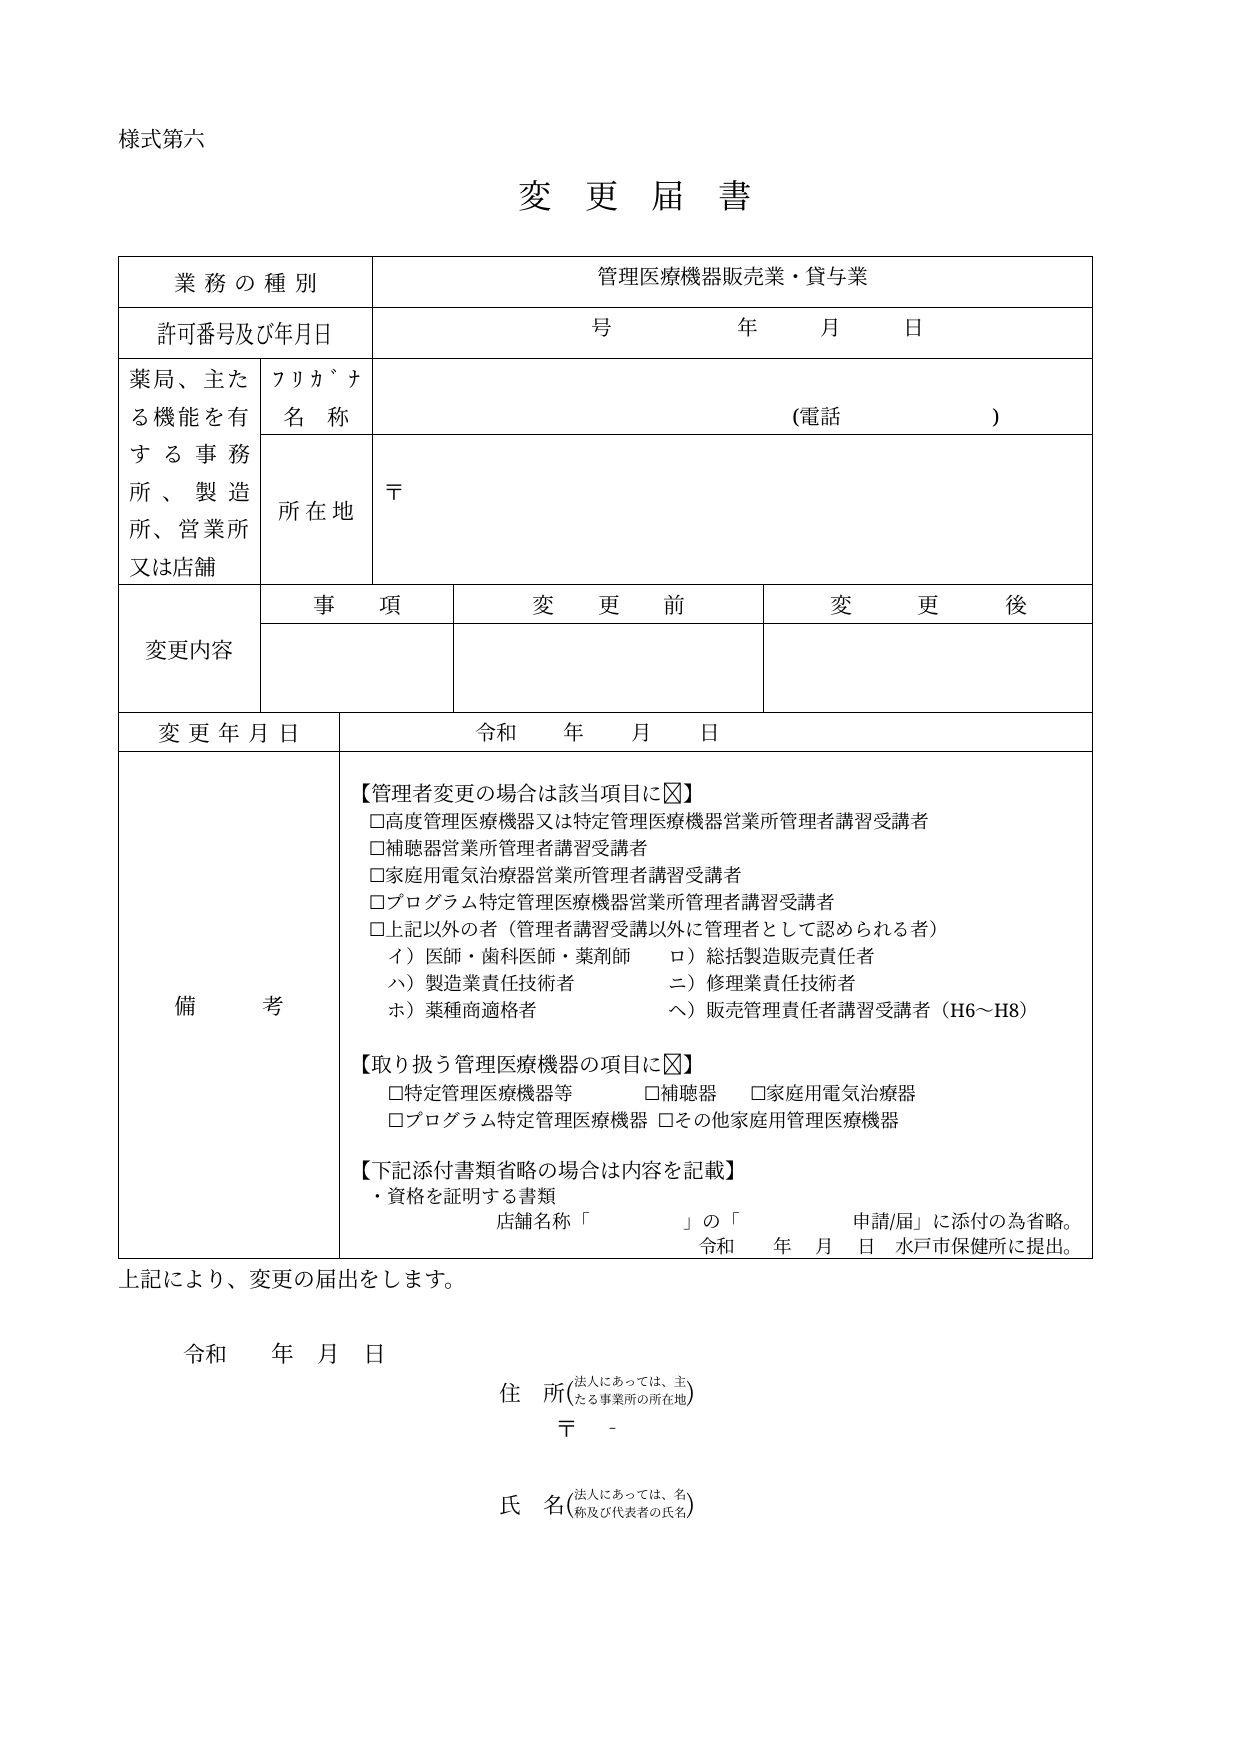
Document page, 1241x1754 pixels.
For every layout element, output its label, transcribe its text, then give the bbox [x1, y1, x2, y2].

table_cell 所在地 [261, 435, 372, 584]
table_header 管理医療機器販売業・貸与業 [373, 257, 1092, 307]
table_cell [454, 624, 763, 712]
text 氏 名法人にあっては、名称及び代表者の氏名 [118, 1484, 1122, 1522]
text 令和 年 月 日 [118, 1334, 1122, 1372]
text 住 所法人にあっては、主たる事業所の所在地 [118, 1372, 1122, 1409]
text 変 更 届 書 [118, 157, 1122, 232]
table_cell 令和 年 月 日 [340, 713, 1092, 751]
table_cell 備考 [119, 752, 339, 1258]
table_cell 変 更 前 [454, 585, 763, 623]
table_cell [261, 624, 453, 712]
table_cell 〒 [373, 435, 1092, 584]
table_cell 事 項 [261, 585, 453, 623]
table_cell 【管理者変更の場合は該当項目に】 高度管理医療機器又は特定管理医療機器営業所管理者講習受講者 補聴器営業所管理者講習受講者 家庭用電気治療器営業所管理者講習受講者 プログラム特定管理医療機器営業所管理者講習受講者 上記以外の者（管理者講習受講以外に管理者として認められる者） イ）医師・歯科医師・薬剤師 ロ）総括製造販売責任者 ハ）製造業責任技術者 ニ）修理業責任技術者 ホ）薬種商適格者 ヘ）販売管理責任者講習受講者（H6～H8） 【取り扱う管理医療機器の項目に】 特定管理医療機器等 補聴器 家庭用電気治療器 プログラム特定管理医療機器 その他家庭用管理医療機器 【下記添付書類省略の場合は内容を記載】 ・資格を証明する書類 店舗名称「 」の「 申請/届」に添付の為省略。 令和 年 月 日 水戸市保健所に提出。 [340, 752, 1092, 1258]
table_cell (電話 ) [373, 359, 1092, 434]
table_cell ﾌﾘｶﾞﾅ 名称 [261, 359, 372, 434]
table_cell [764, 624, 1092, 712]
table_header 業務の種別 [119, 257, 372, 307]
table_cell 薬局、主たる機能を有する事務所、製造所、営業所又は店舗 [119, 359, 260, 584]
table_cell 変更内容 [119, 585, 260, 712]
text 〒 ‐ [340, 1409, 1122, 1447]
table_cell 変更年月日 [119, 713, 339, 751]
table_cell 変 更 後 [764, 585, 1092, 623]
table_cell 許可番号及び年月日 [119, 308, 372, 358]
table_cell 号 年 月 日 [373, 308, 1092, 358]
text 上記により、変更の届出をします。 [118, 1259, 1122, 1297]
text 様式第六 [103, 119, 1122, 157]
